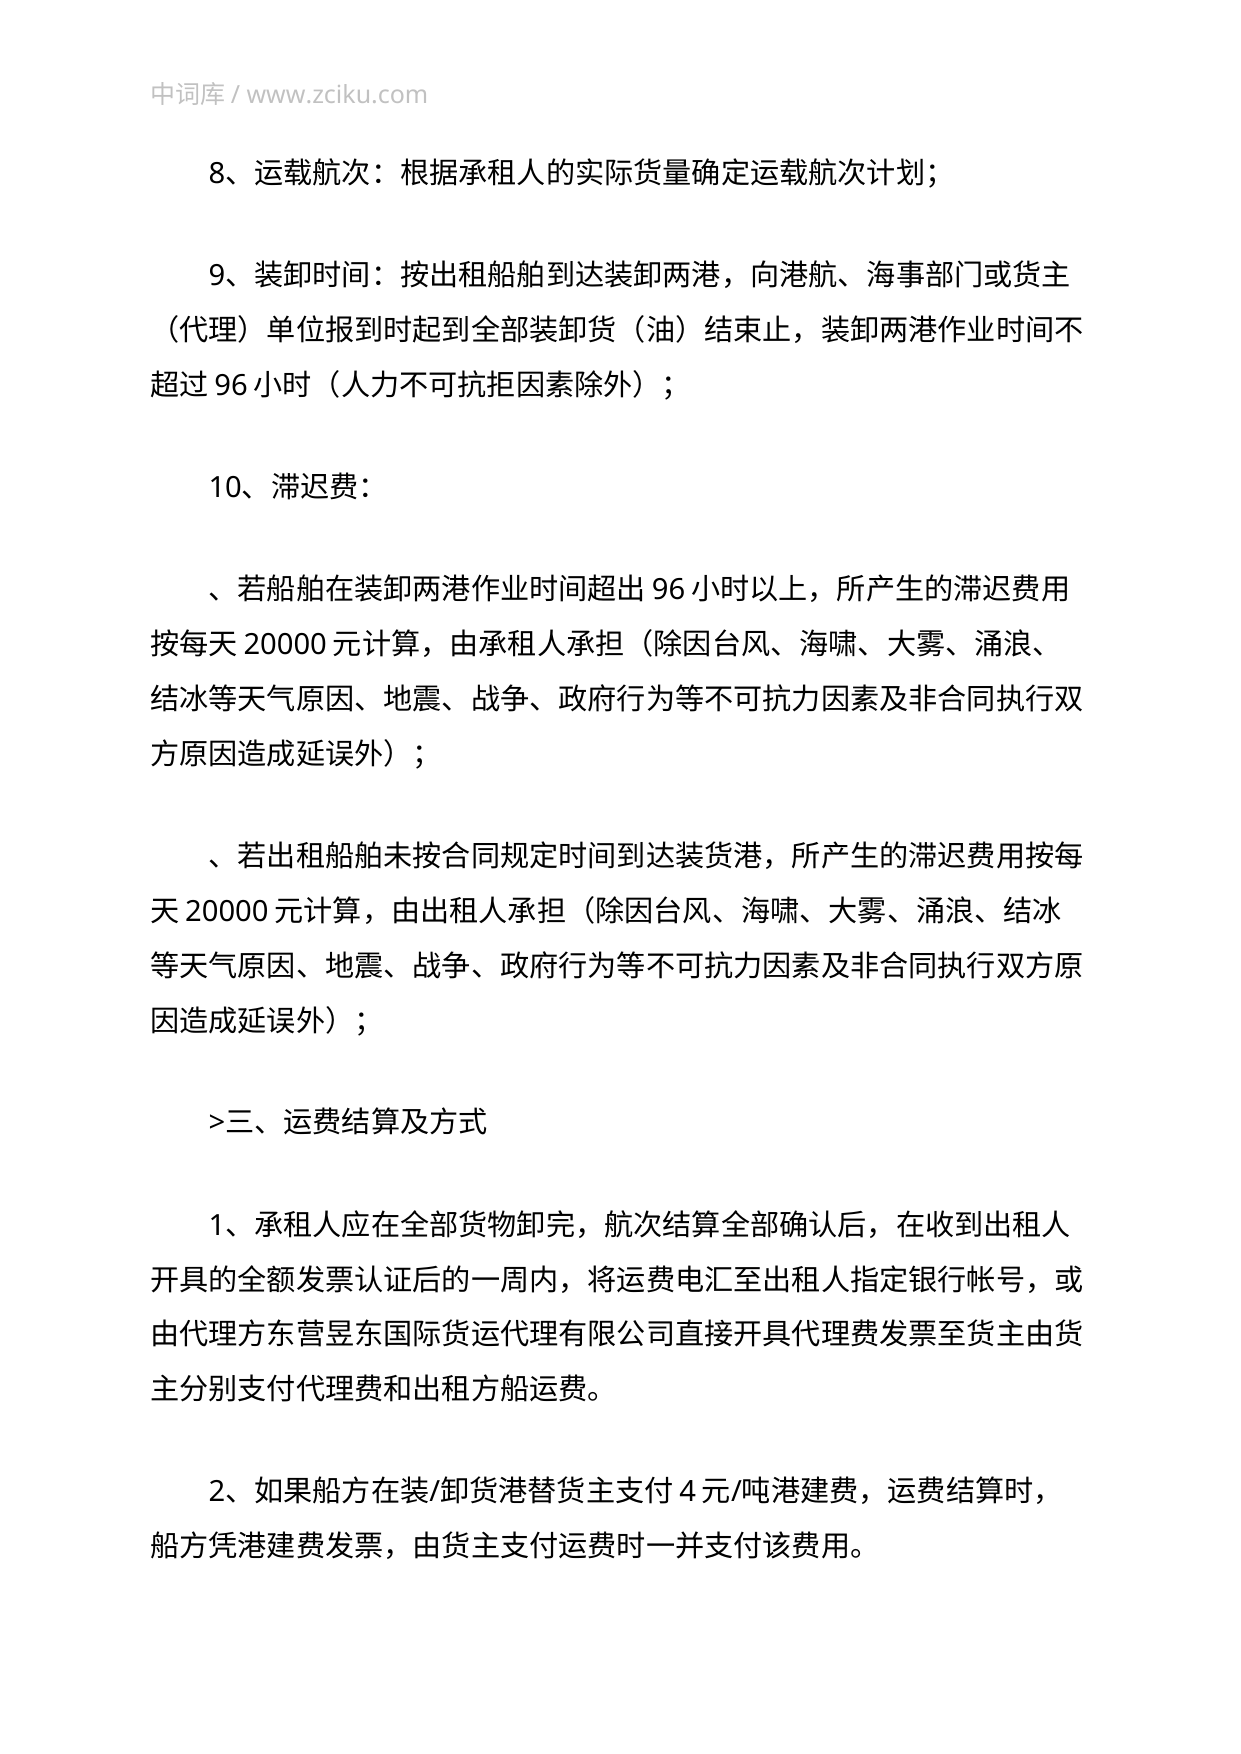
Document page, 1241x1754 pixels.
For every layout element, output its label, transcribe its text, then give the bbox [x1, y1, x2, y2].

text 2、如果船方在装/卸货港替货主支付4元/吨港建费，运费结算时，船方凭港建费发票，由货主支付运费时一并支付该费用。 [150, 1468, 1090, 1565]
text >三、运费结算及方式 [150, 1099, 1090, 1141]
text 、若船舶在装卸两港作业时间超出96小时以上，所产生的滞迟费用按每天20000元计算，由承租人承担（除因台风、海啸、大雾、涌浪、结冰等天气原因、地震、战争、政府行为等不可抗力因素及非合同执行双方原因造成延误外）； [150, 566, 1090, 773]
text 9、装卸时间：按出租船舶到达装卸两港，向港航、海事部门或货主（代理）单位报到时起到全部装卸货（油）结束止，装卸两港作业时间不超过96小时（人力不可抗拒因素除外）； [150, 252, 1090, 404]
text 、若出租船舶未按合同规定时间到达装货港，所产生的滞迟费用按每天20000元计算，由出租人承担（除因台风、海啸、大雾、涌浪、结冰等天气原因、地震、战争、政府行为等不可抗力因素及非合同执行双方原因造成延误外）； [150, 832, 1090, 1039]
text 10、滞迟费： [150, 464, 1090, 506]
text 8、运载航次：根据承租人的实际货量确定运载航次计划； [150, 150, 1090, 192]
text 1、承租人应在全部货物卸完，航次结算全部确认后，在收到出租人开具的全额发票认证后的一周内，将运费电汇至出租人指定银行帐号，或由代理方东营昱东国际货运代理有限公司直接开具代理费发票至货主由货主分别支付代理费和出租方船运费。 [150, 1201, 1090, 1408]
